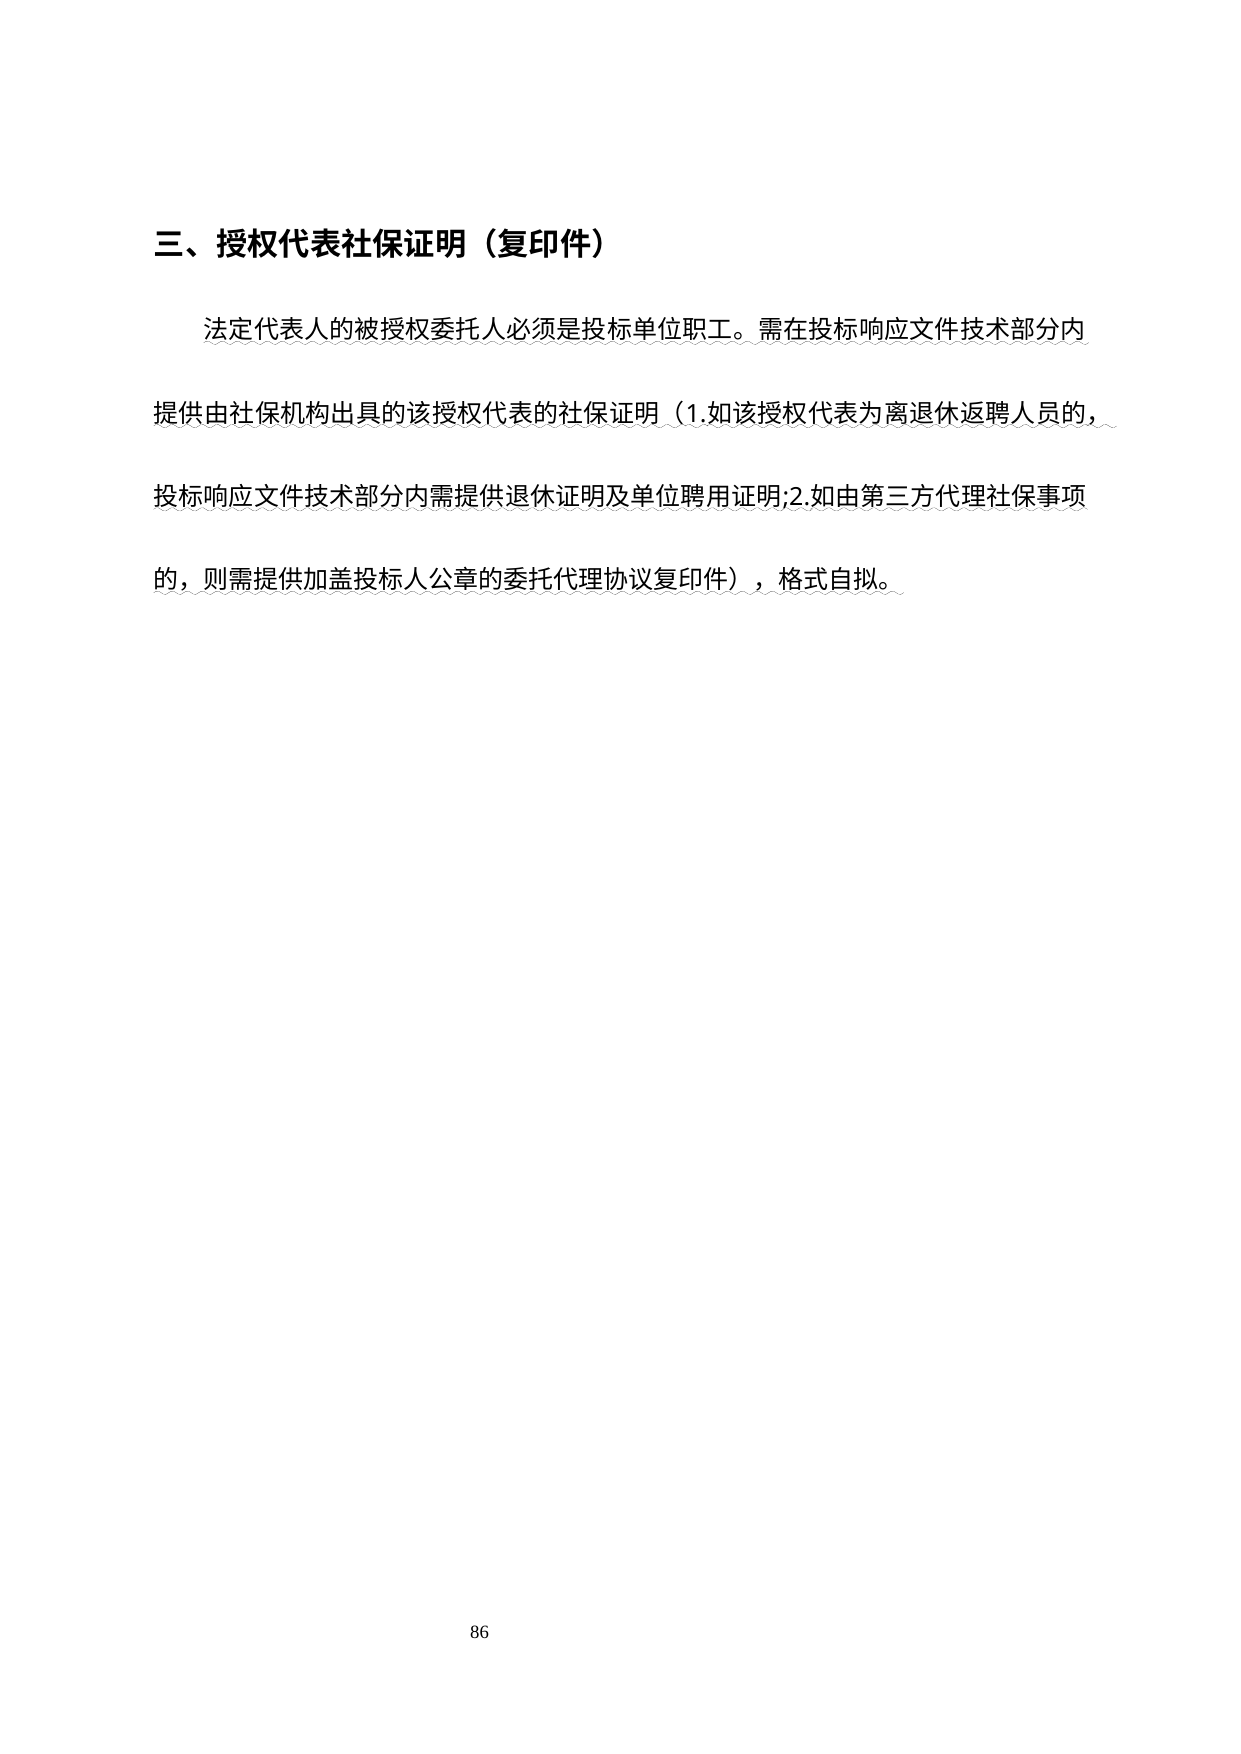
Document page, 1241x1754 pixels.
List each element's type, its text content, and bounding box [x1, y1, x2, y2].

text 法定代表人的被授权委托人必须是投标单位职工。需在投标响应文件技术部分内提供由社保机构出具的该授权代表的社保证明（1.如该授权代表为离退休返聘人员的，投标响应文件技术部分内需提供退休证明及单位聘用证明;2.如由第三方代理社保事项的，则需提供加盖投标人公章的委托代理协议复印件），格式自拟。 [153, 508, 1087, 606]
text 三、授权代表社保证明（复印件） [153, 189, 1087, 272]
text 法定代表人的被授权委托人必须是投标单位职工。需在投标响应文件技术部分内提供由社保机构出具的该授权代表的社保证明（1.如该授权代表为离退休返聘人员的，投标响应文件技术部分内需提供退休证明及单位聘用证明;2.如由第三方代理社保事项的，则需提供加盖投标人公章的委托代理协议复印件），格式自拟。 [153, 425, 1087, 510]
text 法定代表人的被授权委托人必须是投标单位职工。需在投标响应文件技术部分内提供由社保机构出具的该授权代表的社保证明（1.如该授权代表为离退休返聘人员的，投标响应文件技术部分内需提供退休证明及单位聘用证明;2.如由第三方代理社保事项的，则需提供加盖投标人公章的委托代理协议复印件），格式自拟。 [153, 272, 1087, 427]
